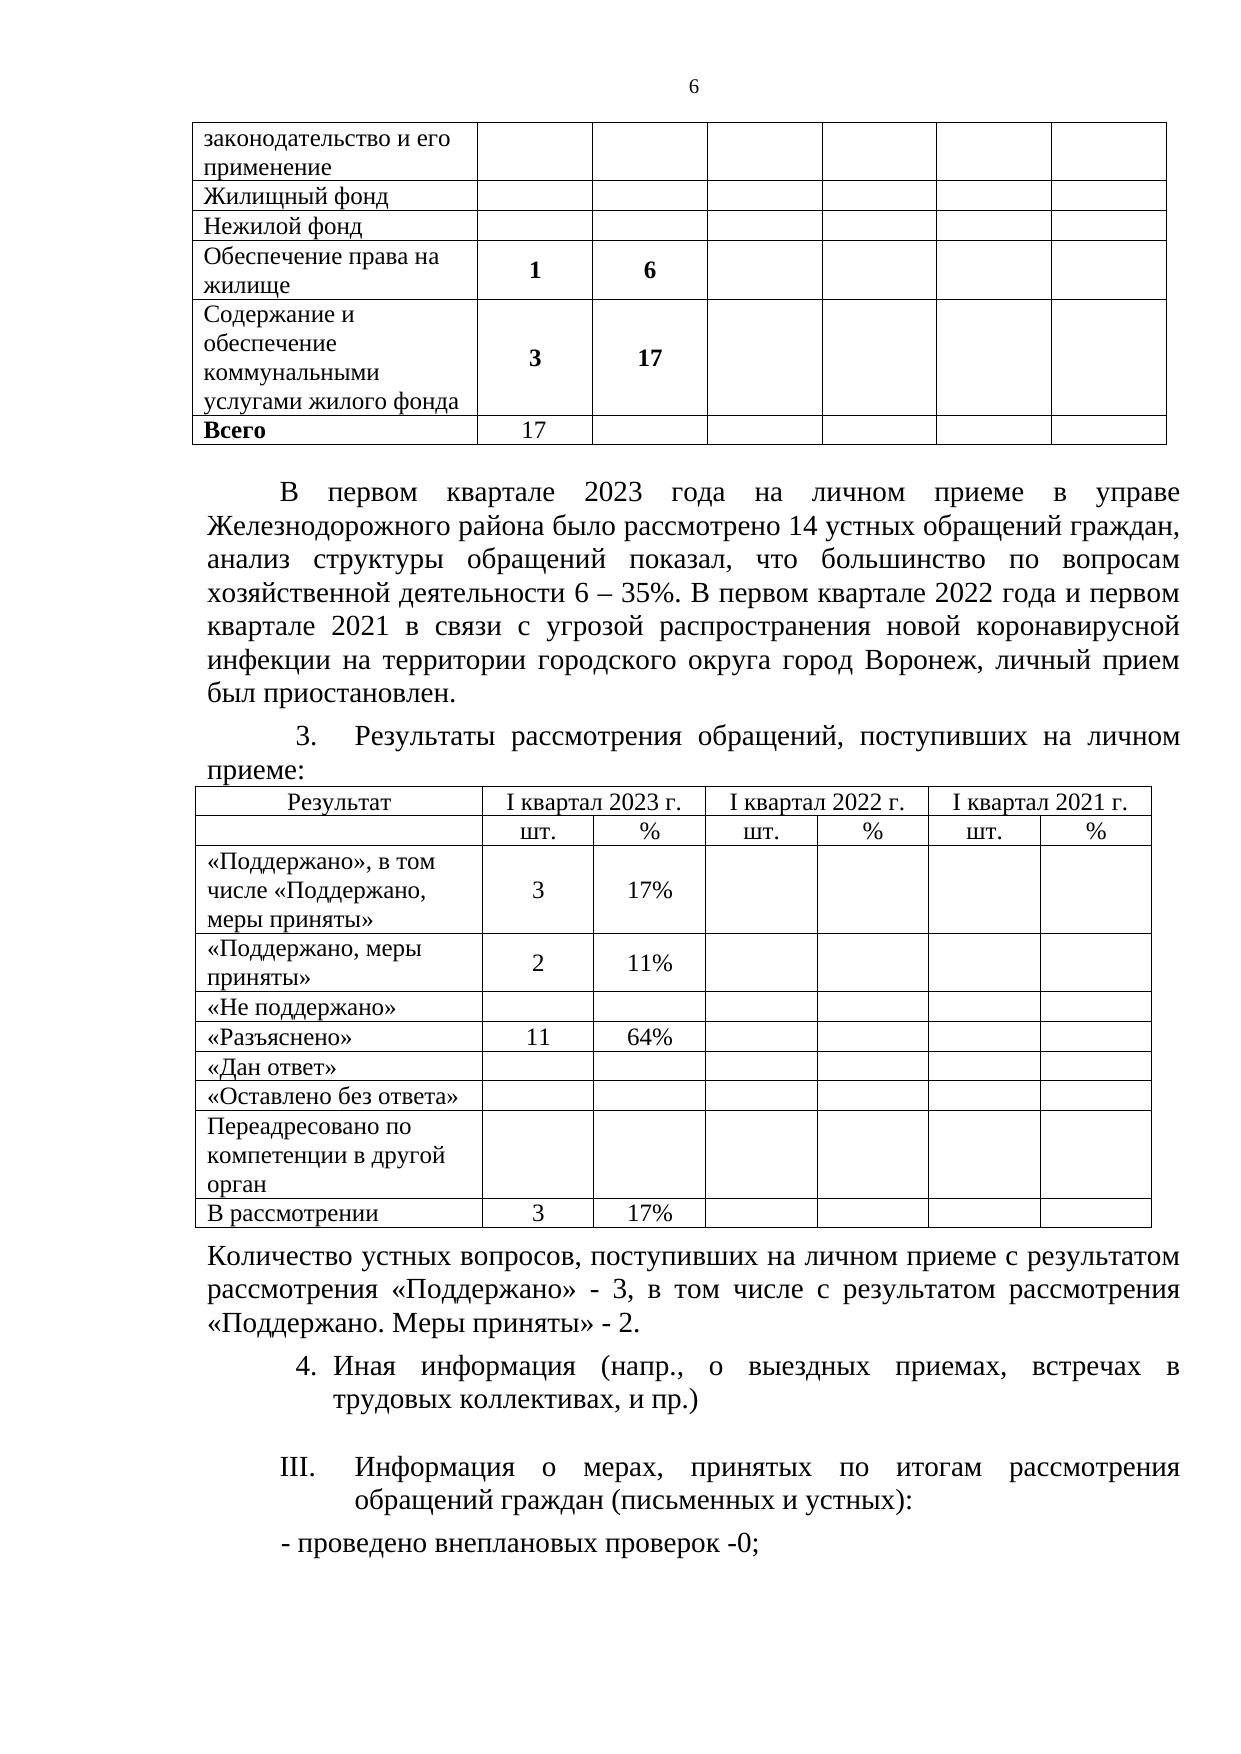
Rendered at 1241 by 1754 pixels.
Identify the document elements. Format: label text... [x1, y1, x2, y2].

table_cell «Оставлено без ответа» [196, 1081, 482, 1110]
table_cell [929, 934, 1040, 991]
table_cell [1041, 1081, 1151, 1110]
table_cell 17% [594, 1199, 705, 1227]
table_cell [708, 211, 822, 240]
table_cell [929, 992, 1040, 1021]
table_cell «Не поддержано» [196, 992, 482, 1021]
table_cell [1041, 934, 1151, 991]
table_cell 3 [483, 1199, 593, 1227]
table_cell [708, 300, 822, 414]
table_cell шт. [483, 816, 593, 845]
table_cell [818, 1111, 928, 1197]
table_cell [706, 992, 817, 1021]
table_cell [937, 300, 1051, 414]
table_cell [196, 816, 482, 845]
table_cell [818, 992, 928, 1021]
table_cell [708, 123, 822, 180]
table_cell [593, 416, 707, 444]
table_cell Нежилой фонд [193, 211, 477, 240]
table_cell [823, 300, 936, 414]
table_cell [708, 241, 822, 298]
table_cell [937, 123, 1051, 180]
table_cell [1041, 1052, 1151, 1080]
table_cell [593, 181, 707, 210]
list Иная информация (напр., о выездных приемах, встречах в трудовых коллективах, и пр.) [295, 1348, 1181, 1415]
table_cell [706, 846, 817, 932]
table_cell [706, 1022, 817, 1051]
table_cell шт. [706, 816, 817, 845]
table_cell [937, 241, 1051, 298]
table_cell [929, 1081, 1040, 1110]
table_cell [823, 241, 936, 298]
table_cell [1041, 1199, 1151, 1227]
table_cell [937, 416, 1051, 444]
table_cell 11% [594, 934, 705, 991]
table_cell [1052, 181, 1166, 210]
table_cell [594, 1111, 705, 1197]
table_cell шт. [929, 816, 1040, 845]
table_cell [823, 123, 936, 180]
table_cell «Разъяснено» [196, 1022, 482, 1051]
table_cell 11 [483, 1022, 593, 1051]
table_cell [929, 1111, 1040, 1197]
table_cell [478, 181, 592, 210]
table_cell % [1041, 816, 1151, 845]
table_cell [929, 1052, 1040, 1080]
table_cell Переадресовано по компетенции в другой орган [196, 1111, 482, 1197]
table_cell [823, 181, 936, 210]
table_cell [478, 211, 592, 240]
table_cell [593, 211, 707, 240]
table_cell [818, 934, 928, 991]
list Результаты рассмотрения обращений, поступивших на личном приеме: [207, 718, 1181, 786]
table_cell [706, 1081, 817, 1110]
table_cell [929, 1022, 1040, 1051]
table_cell 1 [478, 241, 592, 298]
table_cell [1041, 1022, 1151, 1051]
table_cell [483, 1052, 593, 1080]
table_cell «Поддержано», в том числе «Поддержано, меры приняты» [196, 846, 482, 932]
table_cell Всего [193, 416, 477, 444]
table_cell [1052, 300, 1166, 414]
table_cell [818, 1199, 928, 1227]
table_cell [708, 181, 822, 210]
table_cell 6 [593, 241, 707, 298]
table_cell [483, 992, 593, 1021]
table_cell Содержание и обеспечение коммунальными услугами жилого фонда [193, 300, 477, 414]
table_cell [1041, 846, 1151, 932]
table_cell [706, 1052, 817, 1080]
table_cell [929, 1199, 1040, 1227]
table_cell [1052, 211, 1166, 240]
table_cell [823, 211, 936, 240]
table_cell [818, 846, 928, 932]
table_cell Обеспечение права на жилище [193, 241, 477, 298]
table_cell [594, 1081, 705, 1110]
table_cell [1052, 241, 1166, 298]
table_cell [483, 1081, 593, 1110]
list Информация о мерах, принятых по итогам рассмотрения обращений граждан (письменных и устных): [279, 1449, 1181, 1516]
table_cell [594, 1052, 705, 1080]
table_cell 17 [478, 416, 592, 444]
table_cell 3 [483, 846, 593, 932]
table_cell [483, 1111, 593, 1197]
table_cell [818, 1081, 928, 1110]
table_cell [706, 1111, 817, 1197]
table_cell [478, 123, 592, 180]
table_header I квартал 2023 г. [483, 787, 705, 815]
table_cell [937, 211, 1051, 240]
table_cell [706, 934, 817, 991]
table_cell [929, 846, 1040, 932]
table_cell В рассмотрении [196, 1199, 482, 1227]
table_cell [818, 1022, 928, 1051]
table_cell [1041, 1111, 1151, 1197]
table_header I квартал 2021 г. [929, 787, 1151, 815]
table_header I квартал 2022 г. [706, 787, 928, 815]
table_cell [594, 992, 705, 1021]
table_cell [593, 123, 707, 180]
table_header Результат [196, 787, 482, 815]
table_cell [1052, 123, 1166, 180]
table_cell [1041, 992, 1151, 1021]
table_cell [818, 1052, 928, 1080]
table_cell % [818, 816, 928, 845]
table_cell 2 [483, 934, 593, 991]
text В первом квартале 2023 года на личном приеме в управе Железнодорожного района было рассмотрено 14 устных обращений граждан, анализ структуры обращений показал, что большинство по вопросам хозяйственной деятельности 6 – 35%. В первом квартале 2022 года и первом квартале 2021 в связи с угрозой распространения новой коронавирусной инфекции на территории городского округа город Воронеж, личный прием был приостановлен. [207, 474, 1181, 709]
table_cell «Дан ответ» [196, 1052, 482, 1080]
table_cell [708, 416, 822, 444]
table_cell [706, 1199, 817, 1227]
table_cell % [594, 816, 705, 845]
table_cell [823, 416, 936, 444]
table_cell Жилищный фонд [193, 181, 477, 210]
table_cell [193, 123, 477, 180]
table_cell 17 [593, 300, 707, 414]
table_cell «Поддержано, меры приняты» [196, 934, 482, 991]
table_cell [937, 181, 1051, 210]
table_cell 17% [594, 846, 705, 932]
list - проведено внеплановых проверок -0; [207, 1525, 1181, 1559]
table_cell 3 [478, 300, 592, 414]
table_cell [1052, 416, 1166, 444]
table_cell 64% [594, 1022, 705, 1051]
text Количество устных вопросов, поступивших на личном приеме с результатом рассмотрения «Поддержано» - 3, в том числе с результатом рассмотрения «Поддержано. Меры приняты» - 2. [207, 1238, 1181, 1338]
